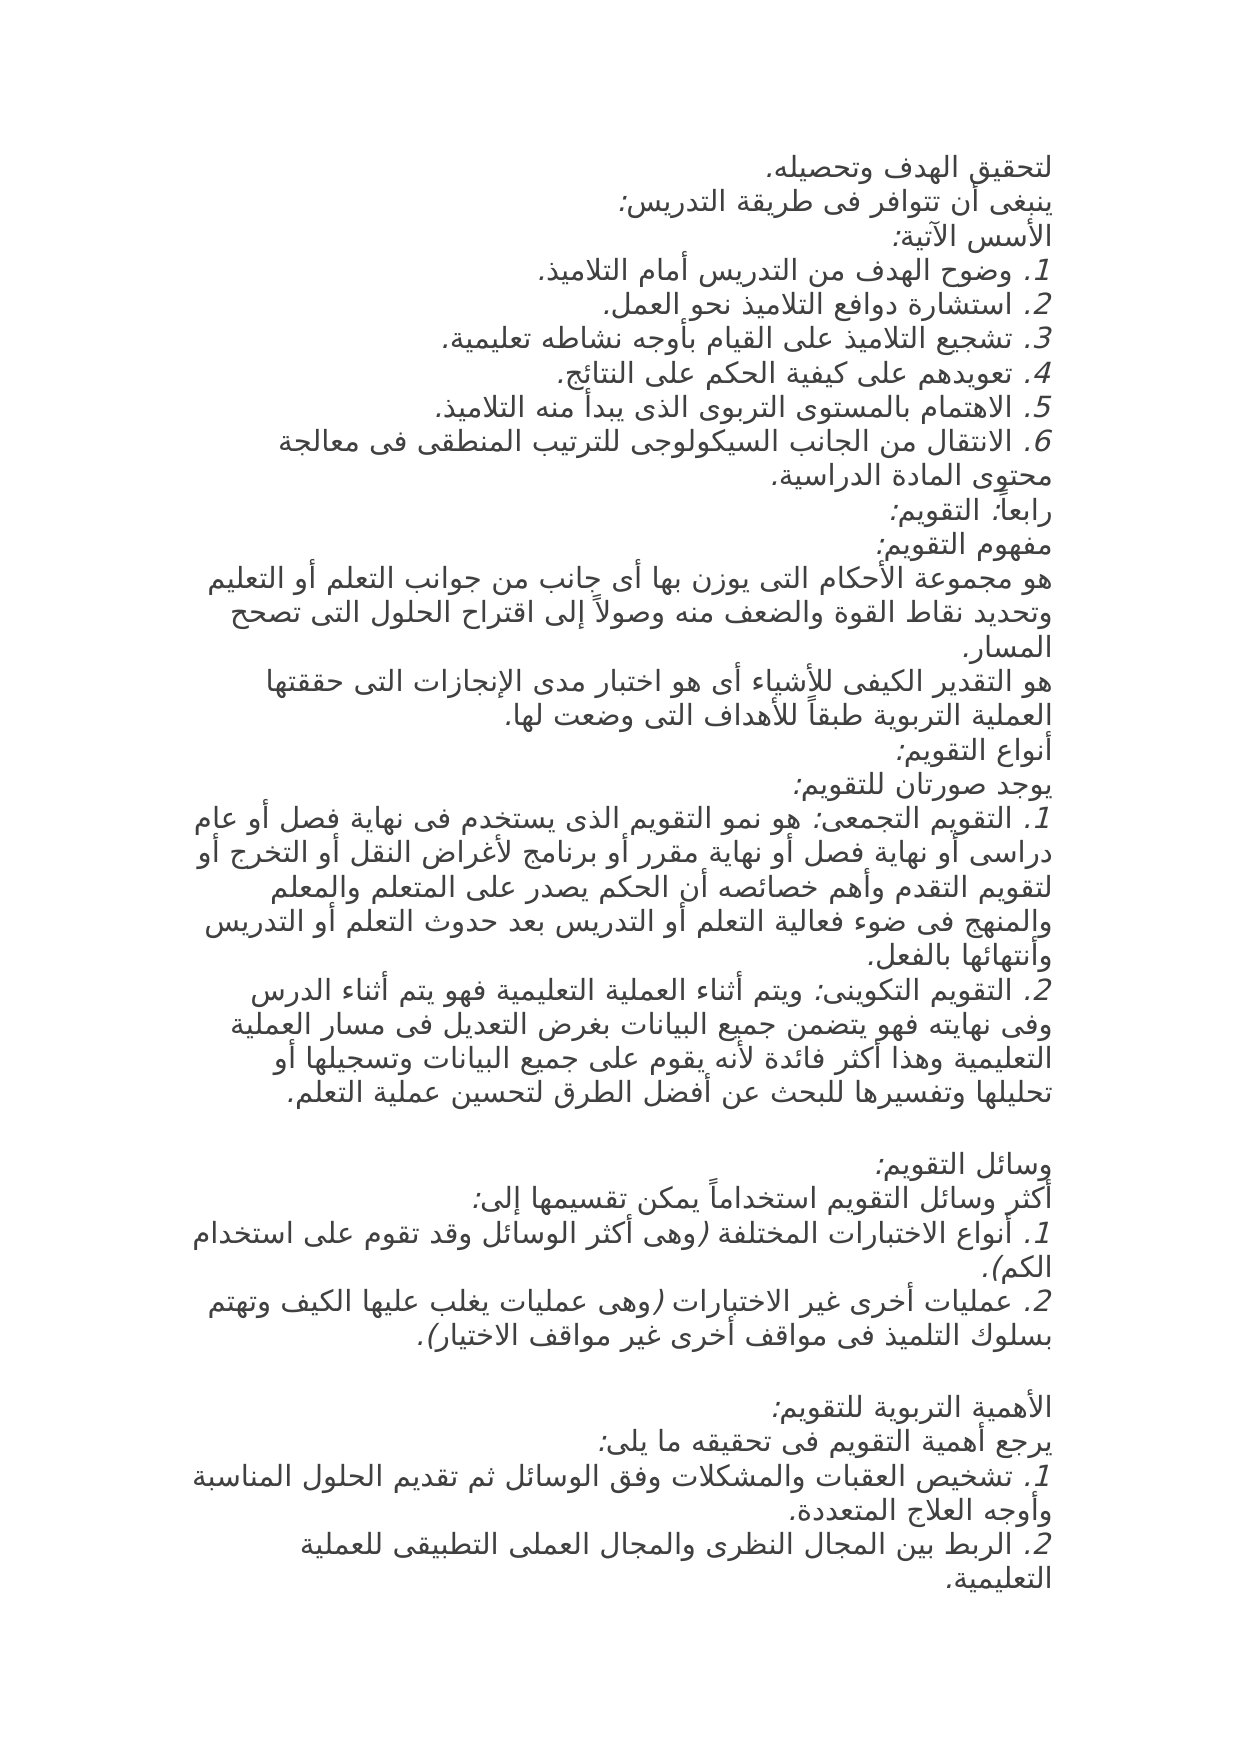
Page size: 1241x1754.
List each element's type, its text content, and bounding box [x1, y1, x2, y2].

text وسائل التقويم: أكثر وسائل التقويم استخداماً يمكن تقسيمها إلى: 1. أنواع الاختبارات المختلفة (وهى أكثر الوسائل وقد تقوم على استخدام الكم). 2. عمليات أخرى غير الاختبارات (وهى عمليات يغلب عليها الكيف وتهتم بسلوك التلميذ فى مواقف أخرى غير مواقف الاختيار). [187, 1147, 1053, 1353]
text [187, 150, 1053, 1109]
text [187, 1390, 1053, 1596]
